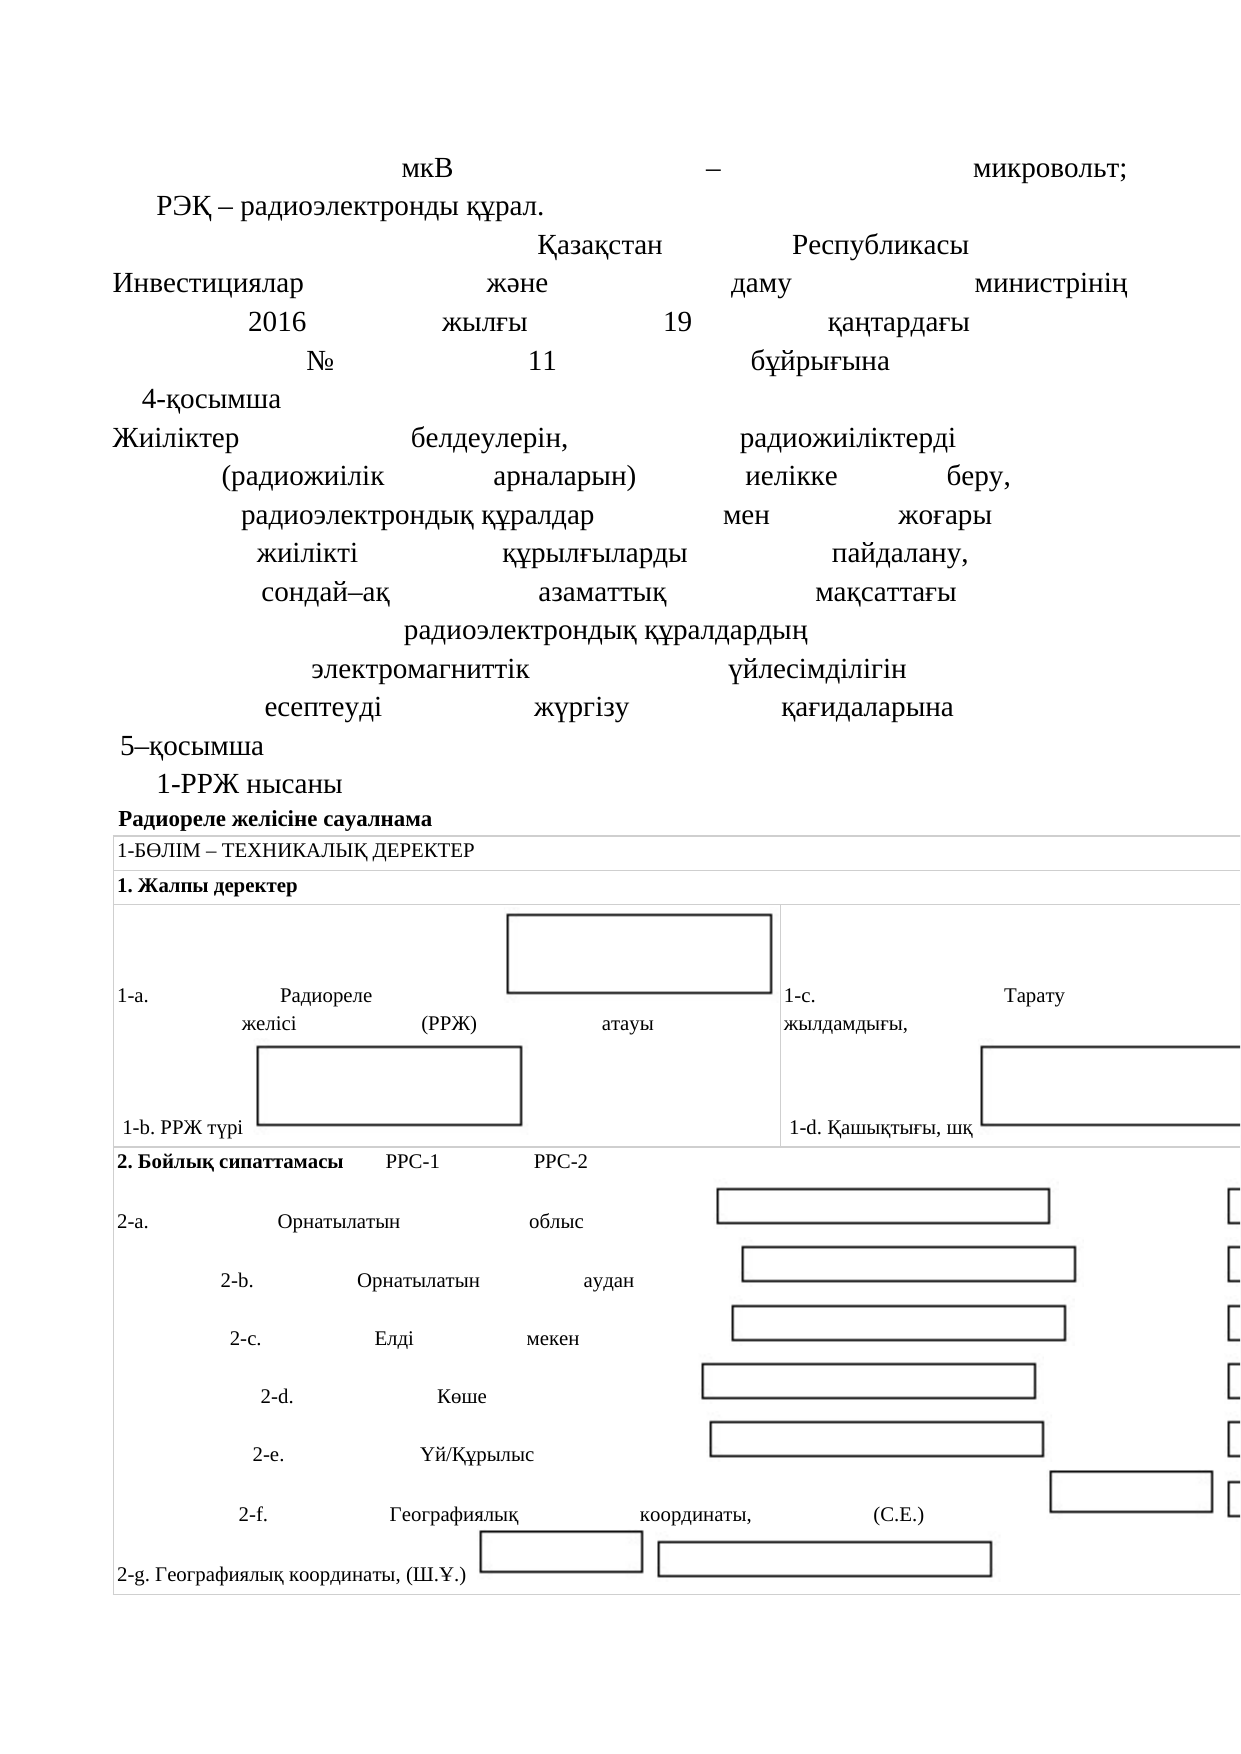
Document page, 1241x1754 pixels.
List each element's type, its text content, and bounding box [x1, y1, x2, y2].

text Радиореле желісіне сауалнама [112, 805, 1128, 832]
text 1-РРЖ нысаны [112, 767, 1128, 800]
picture [977, 1038, 1241, 1135]
picture [738, 1237, 1084, 1287]
picture [698, 1353, 1044, 1404]
table_cell 1-a. Радиореле желісі (РРЖ) атауы 1-b. РРЖ түрі [114, 905, 780, 1146]
picture [1224, 1411, 1241, 1462]
picture [1224, 1471, 1241, 1522]
table_cell 1-c. Тарату жылдамдығы, Мбит/с 1-d. Қашықтығы, шқ [781, 905, 1240, 1146]
picture [253, 1038, 529, 1135]
table_cell 1. Жалпы деректер [114, 871, 1240, 904]
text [112, 150, 1128, 222]
picture [728, 1295, 1075, 1346]
picture [476, 1529, 650, 1582]
picture [1224, 1353, 1241, 1404]
text Қазақстан Республикасы Инвестициялар және даму министрінің 2016 жылғы 19 қаңтардағы № 11 бұйрығына 4-қосымша [112, 227, 1128, 415]
picture [1046, 1469, 1219, 1522]
picture [706, 1411, 1053, 1462]
table_header 2. Бойлық сипаттамасы РРС-1 РРС-2 2-a. Орнатылатын облыс 2-b. Орнатылатын аудан 2-c. Елді мекен 2-d. Көше 2-e. Үй/Құрылыс 2-f. Географиялық координаты, (С.Е.) 2-g. Географиялық координаты, (Ш.Ұ.) [114, 1148, 1240, 1594]
picture [503, 907, 779, 1003]
picture [654, 1531, 1001, 1582]
picture [1224, 1295, 1241, 1346]
picture [1224, 1237, 1241, 1287]
table_header 1-БӨЛІМ – ТЕХНИКАЛЫҚ ДЕРЕКТЕР [114, 837, 1240, 870]
text Жиiлiктер белдеулерiн, радиожиiлiктердi (радиожиiлiк арналарын) иелiкке беру, радиоэлектрондық құралдар мен жоғары жиiлiктi құрылғыларды пайдалану, сондай–ақ азаматтық мақсаттағы радиоэлектрондық құралдардың электромагниттiк үйлесiмдiлiгiн есептеудi жүргiзу қағидаларына 5–қосымша [112, 420, 1128, 762]
picture [713, 1178, 1059, 1229]
picture [1224, 1178, 1241, 1229]
